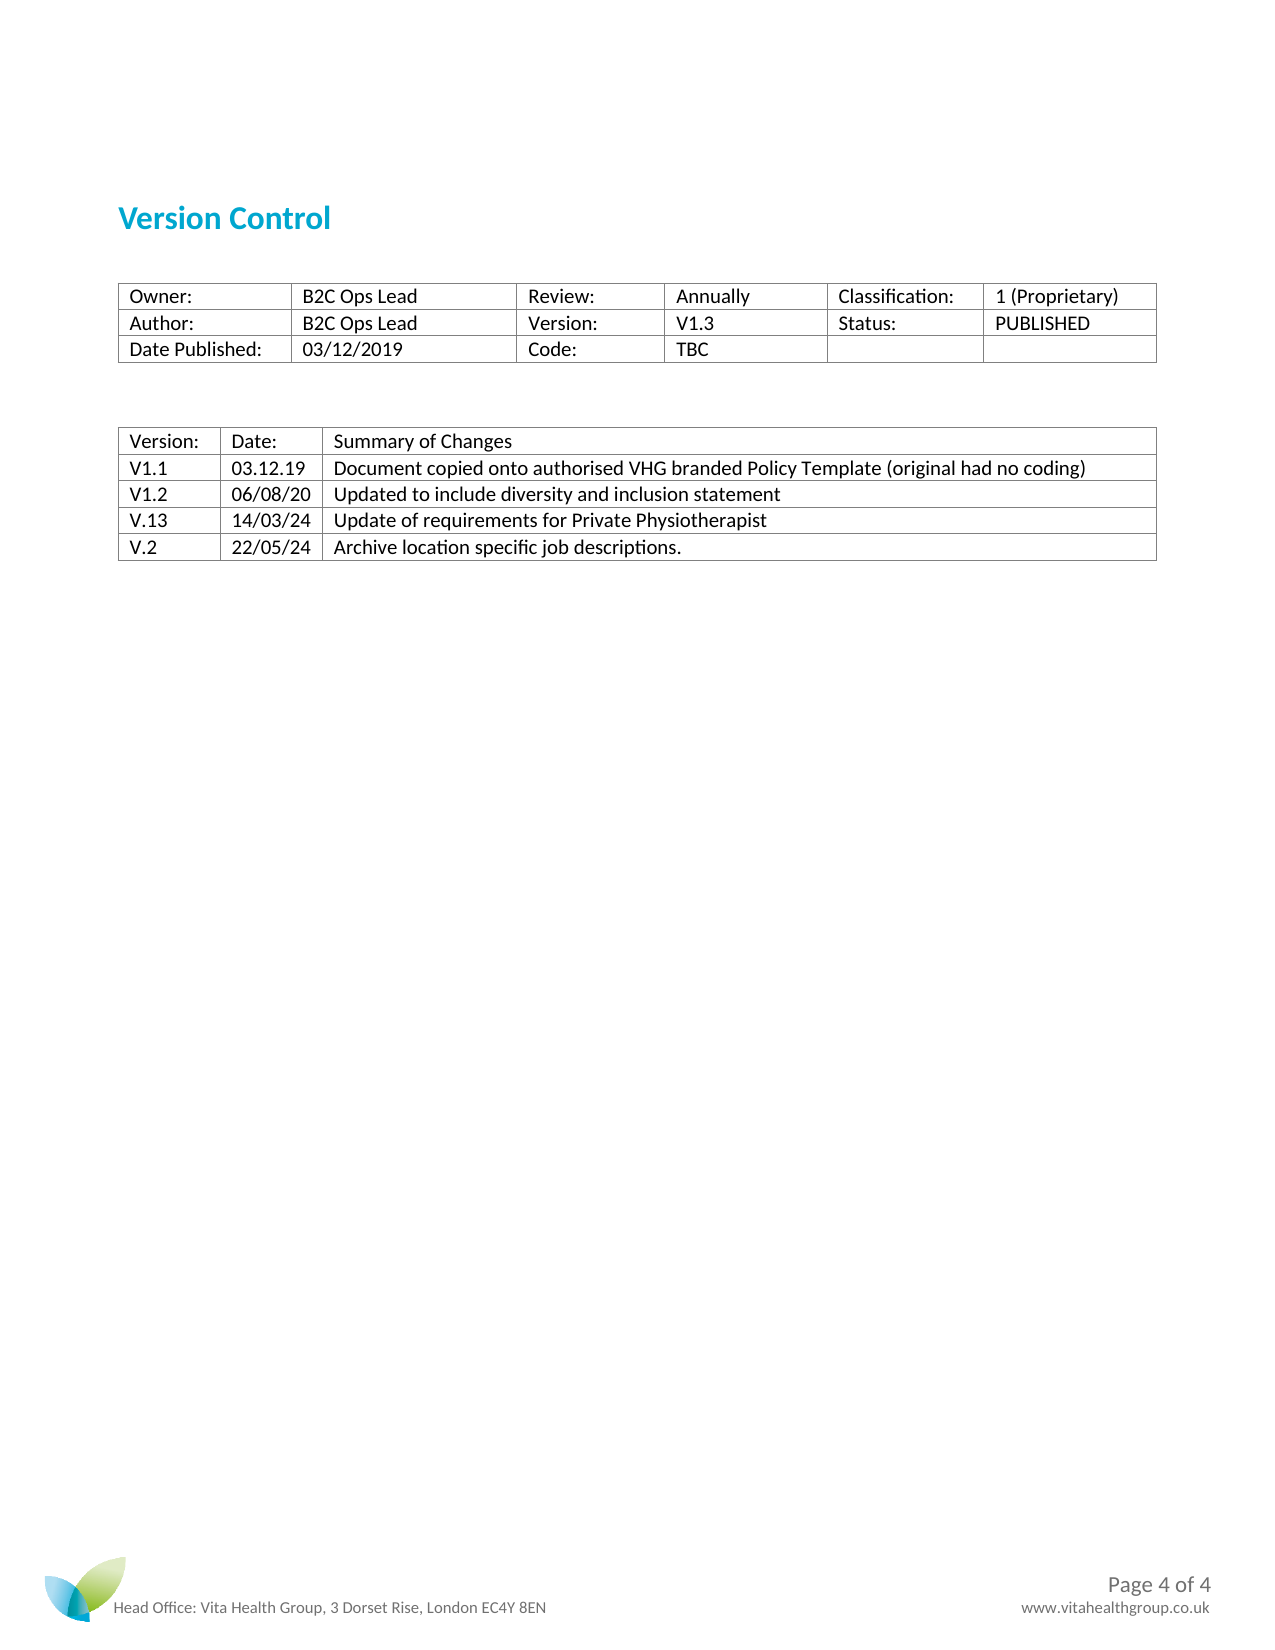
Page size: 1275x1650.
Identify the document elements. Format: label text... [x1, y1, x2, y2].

table_header Classification: [828, 284, 983, 309]
table_cell Archive location specific job descriptions. [323, 534, 1156, 559]
table_cell Version: [517, 310, 664, 335]
table_cell Status: [828, 310, 983, 335]
table_header Version: [119, 428, 220, 454]
table_header Annually [665, 284, 827, 309]
table_cell 22/05/24 [221, 534, 322, 559]
table_cell V.13 [119, 508, 220, 533]
table_cell [665, 336, 827, 362]
table_cell [984, 336, 1156, 362]
table_cell Updated to include diversity and inclusion statement [323, 481, 1156, 507]
table_header Summary of Changes [323, 428, 1156, 454]
table_header Owner: [119, 284, 291, 309]
table_cell [292, 336, 516, 362]
table_header Review: [517, 284, 664, 309]
picture [44, 1557, 126, 1623]
table_cell 06/08/20 [221, 481, 322, 507]
table_cell Document copied onto authorised VHG branded Policy Template (original had no coding) [323, 455, 1156, 480]
table_cell V1.1 [119, 455, 220, 480]
subtitle Version Control [118, 197, 1157, 238]
table_cell Author: [119, 310, 291, 335]
table_cell Code: [517, 336, 664, 362]
table_cell 14/03/24 [221, 508, 322, 533]
table_cell 03.12.19 [221, 455, 322, 480]
table_cell V.2 [119, 534, 220, 559]
table_cell Update of requirements for Private Physiotherapist [323, 508, 1156, 533]
table_header Date: [221, 428, 322, 454]
table_header [984, 284, 1156, 309]
table_cell V1.2 [119, 481, 220, 507]
table_cell Date Published: [119, 336, 291, 362]
table_cell [828, 336, 983, 362]
